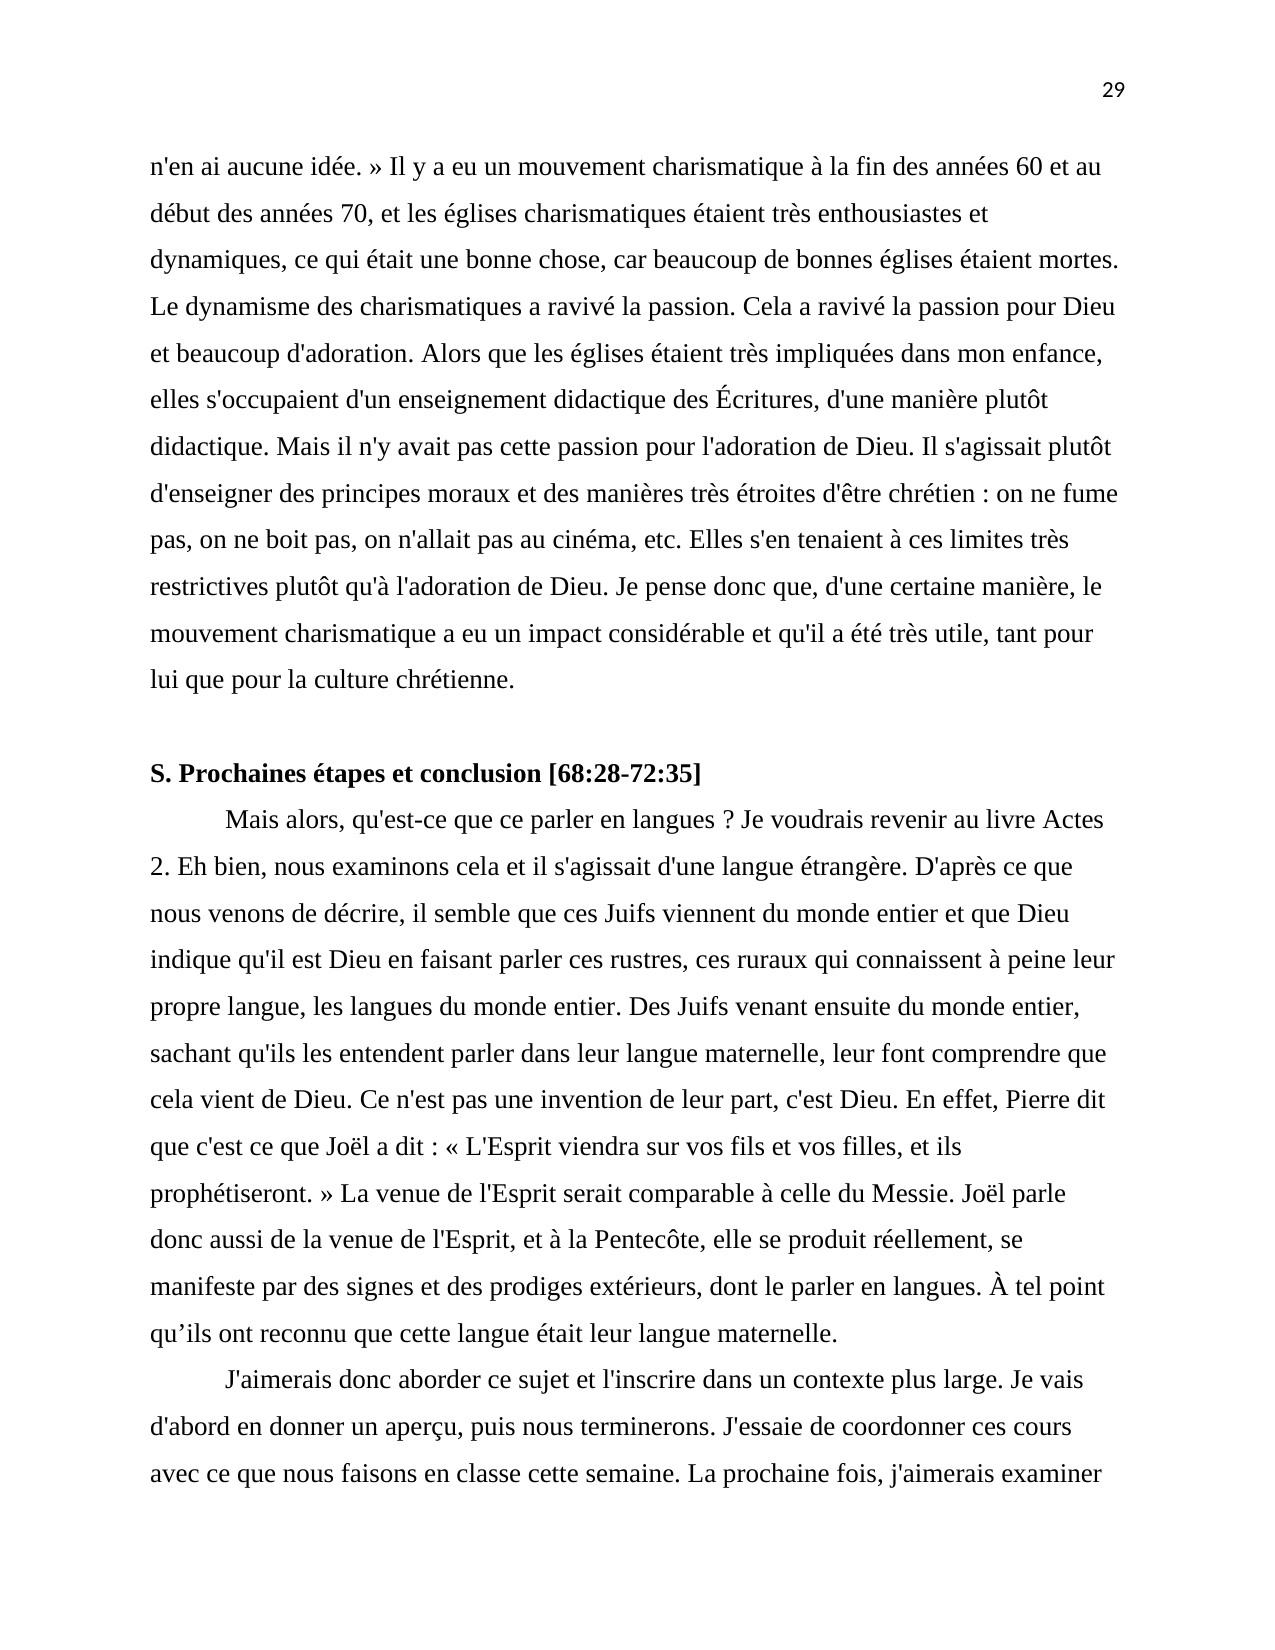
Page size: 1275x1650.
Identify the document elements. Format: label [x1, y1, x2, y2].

text [150, 150, 1125, 1488]
